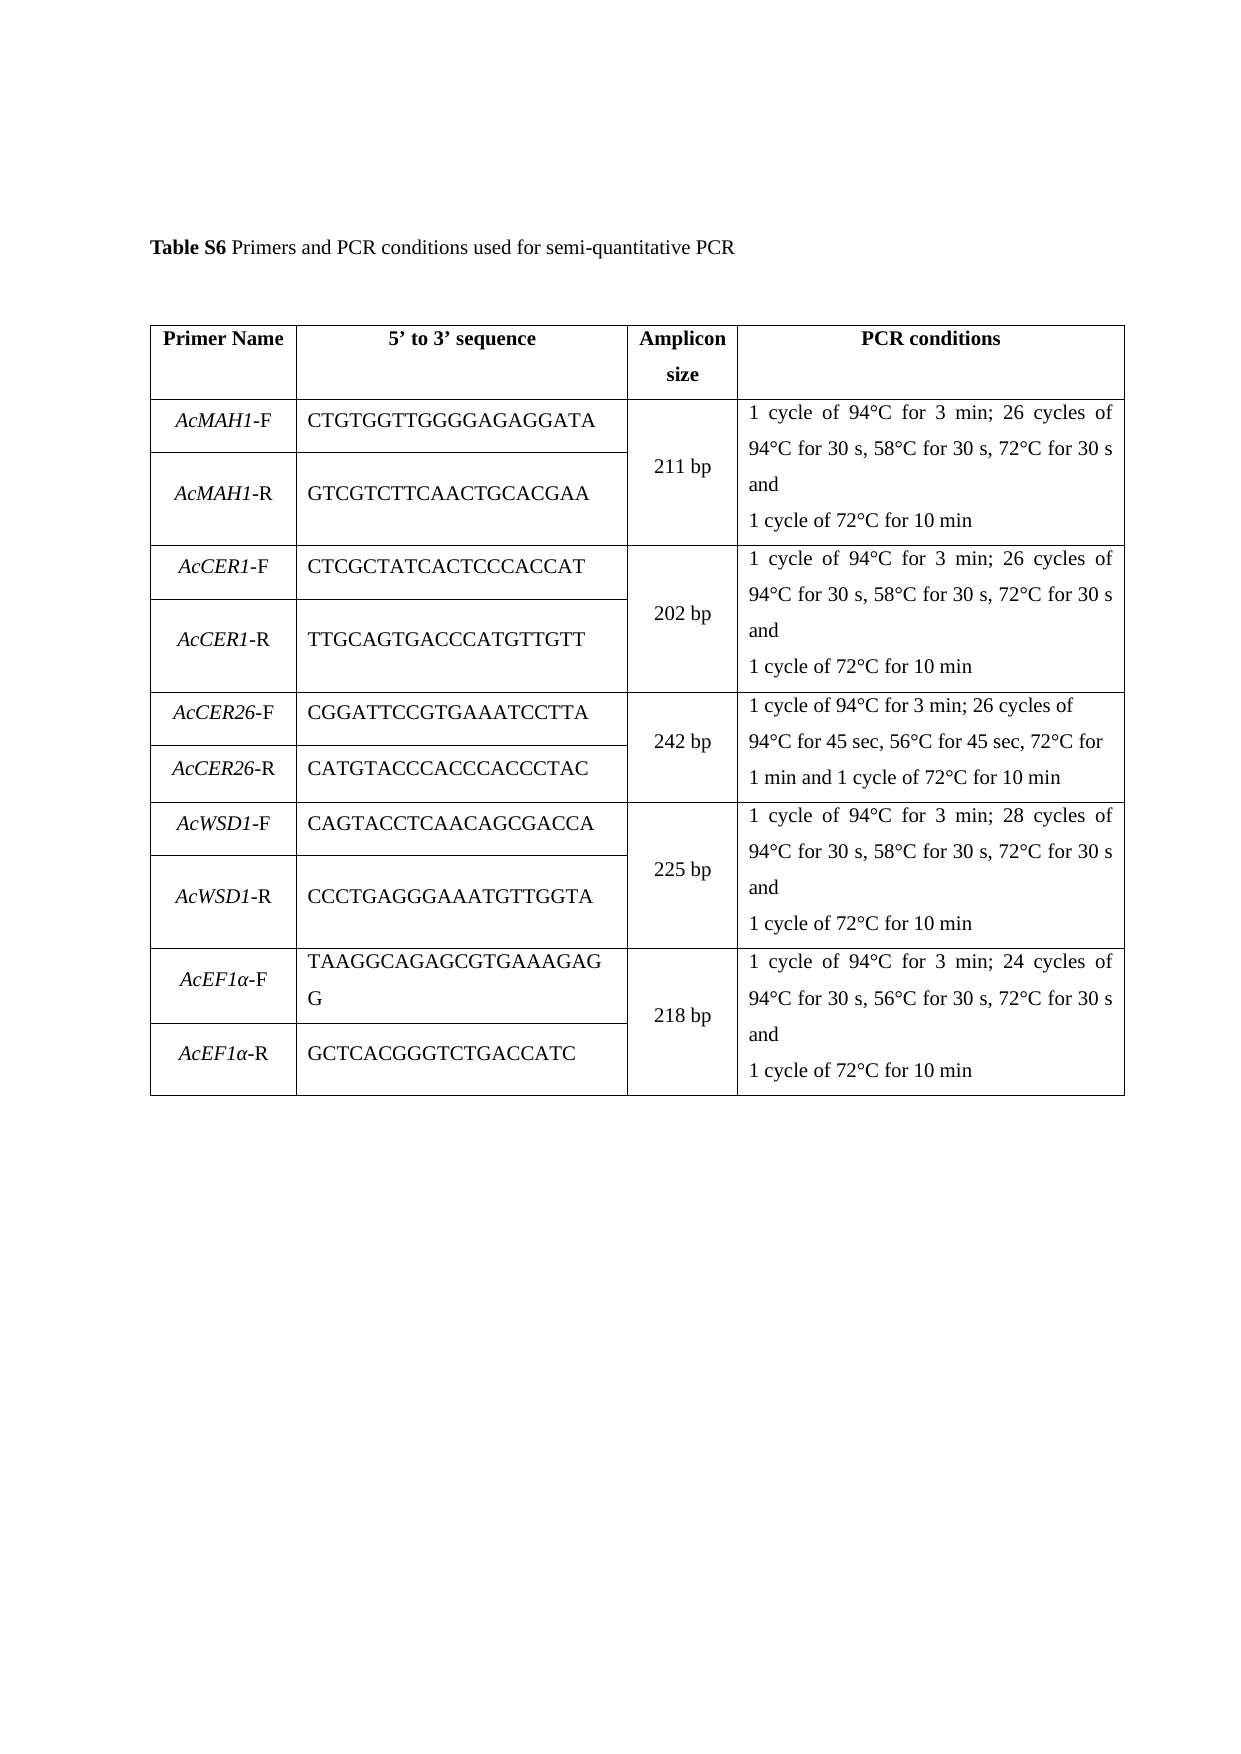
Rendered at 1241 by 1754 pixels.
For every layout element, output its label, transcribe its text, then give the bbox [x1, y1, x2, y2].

table_cell TAAGGCAGAGCGTGAAAGAGG [297, 949, 627, 1023]
table_cell AcCER26-R [151, 746, 296, 802]
table_cell GCTCACGGGTCTGACCATC [297, 1024, 627, 1095]
table_cell 242 bp [628, 693, 737, 802]
table_cell AcMAH1-R [151, 453, 296, 545]
table_cell 225 bp [628, 803, 737, 948]
table_cell CTCGCTATCACTCCCACCAT [297, 546, 627, 599]
text Table S6 Primers and PCR conditions used for semi-quantitative PCR [150, 235, 1090, 259]
table_header Primer Name [151, 326, 296, 399]
table_cell AcCER1-F [151, 546, 296, 599]
table_cell 1 cycle of 94°C for 3 min; 26 cycles of 94°C for 30 s, 58°C for 30 s, 72°C for 30 s and 1 cycle of 72°C for 10 min [738, 546, 1124, 692]
table_cell TTGCAGTGACCCATGTTGTT [297, 600, 627, 692]
table_cell AcEF1α-F [151, 949, 296, 1023]
table_cell AcCER26-F [151, 693, 296, 745]
table_header 5’ to 3’ sequence [297, 326, 627, 399]
table_cell 211 bp [628, 400, 737, 545]
table_cell AcEF1α-R [151, 1024, 296, 1095]
table_cell 1 cycle of 94°C for 3 min; 26 cycles of 94°C for 45 sec, 56°C for 45 sec, 72°C for 1 min and 1 cycle of 72°C for 10 min [738, 693, 1124, 802]
table_cell GTCGTCTTCAACTGCACGAA [297, 453, 627, 545]
table_header Amplicon size [628, 326, 737, 399]
table_cell AcWSD1-F [151, 803, 296, 855]
table_cell CAGTACCTCAACAGCGACCA [297, 803, 627, 855]
table_cell CGGATTCCGTGAAATCCTTA [297, 693, 627, 745]
table_cell CTGTGGTTGGGGAGAGGATA [297, 400, 627, 452]
table_cell 218 bp [628, 949, 737, 1095]
table_cell 1 cycle of 94°C for 3 min; 24 cycles of 94°C for 30 s, 56°C for 30 s, 72°C for 30 s and 1 cycle of 72°C for 10 min [738, 949, 1124, 1095]
table_cell AcMAH1-F [151, 400, 296, 452]
table_cell CATGTACCCACCCACCCTAC [297, 746, 627, 802]
table_cell 202 bp [628, 546, 737, 692]
table_cell 1 cycle of 94°C for 3 min; 26 cycles of 94°C for 30 s, 58°C for 30 s, 72°C for 30 s and 1 cycle of 72°C for 10 min [738, 400, 1124, 545]
table_cell CCCTGAGGGAAATGTTGGTA [297, 856, 627, 948]
table_cell AcCER1-R [151, 600, 296, 692]
table_cell AcWSD1-R [151, 856, 296, 948]
table_cell 1 cycle of 94°C for 3 min; 28 cycles of 94°C for 30 s, 58°C for 30 s, 72°C for 30 s and 1 cycle of 72°C for 10 min [738, 803, 1124, 948]
table_header PCR conditions [738, 326, 1124, 399]
